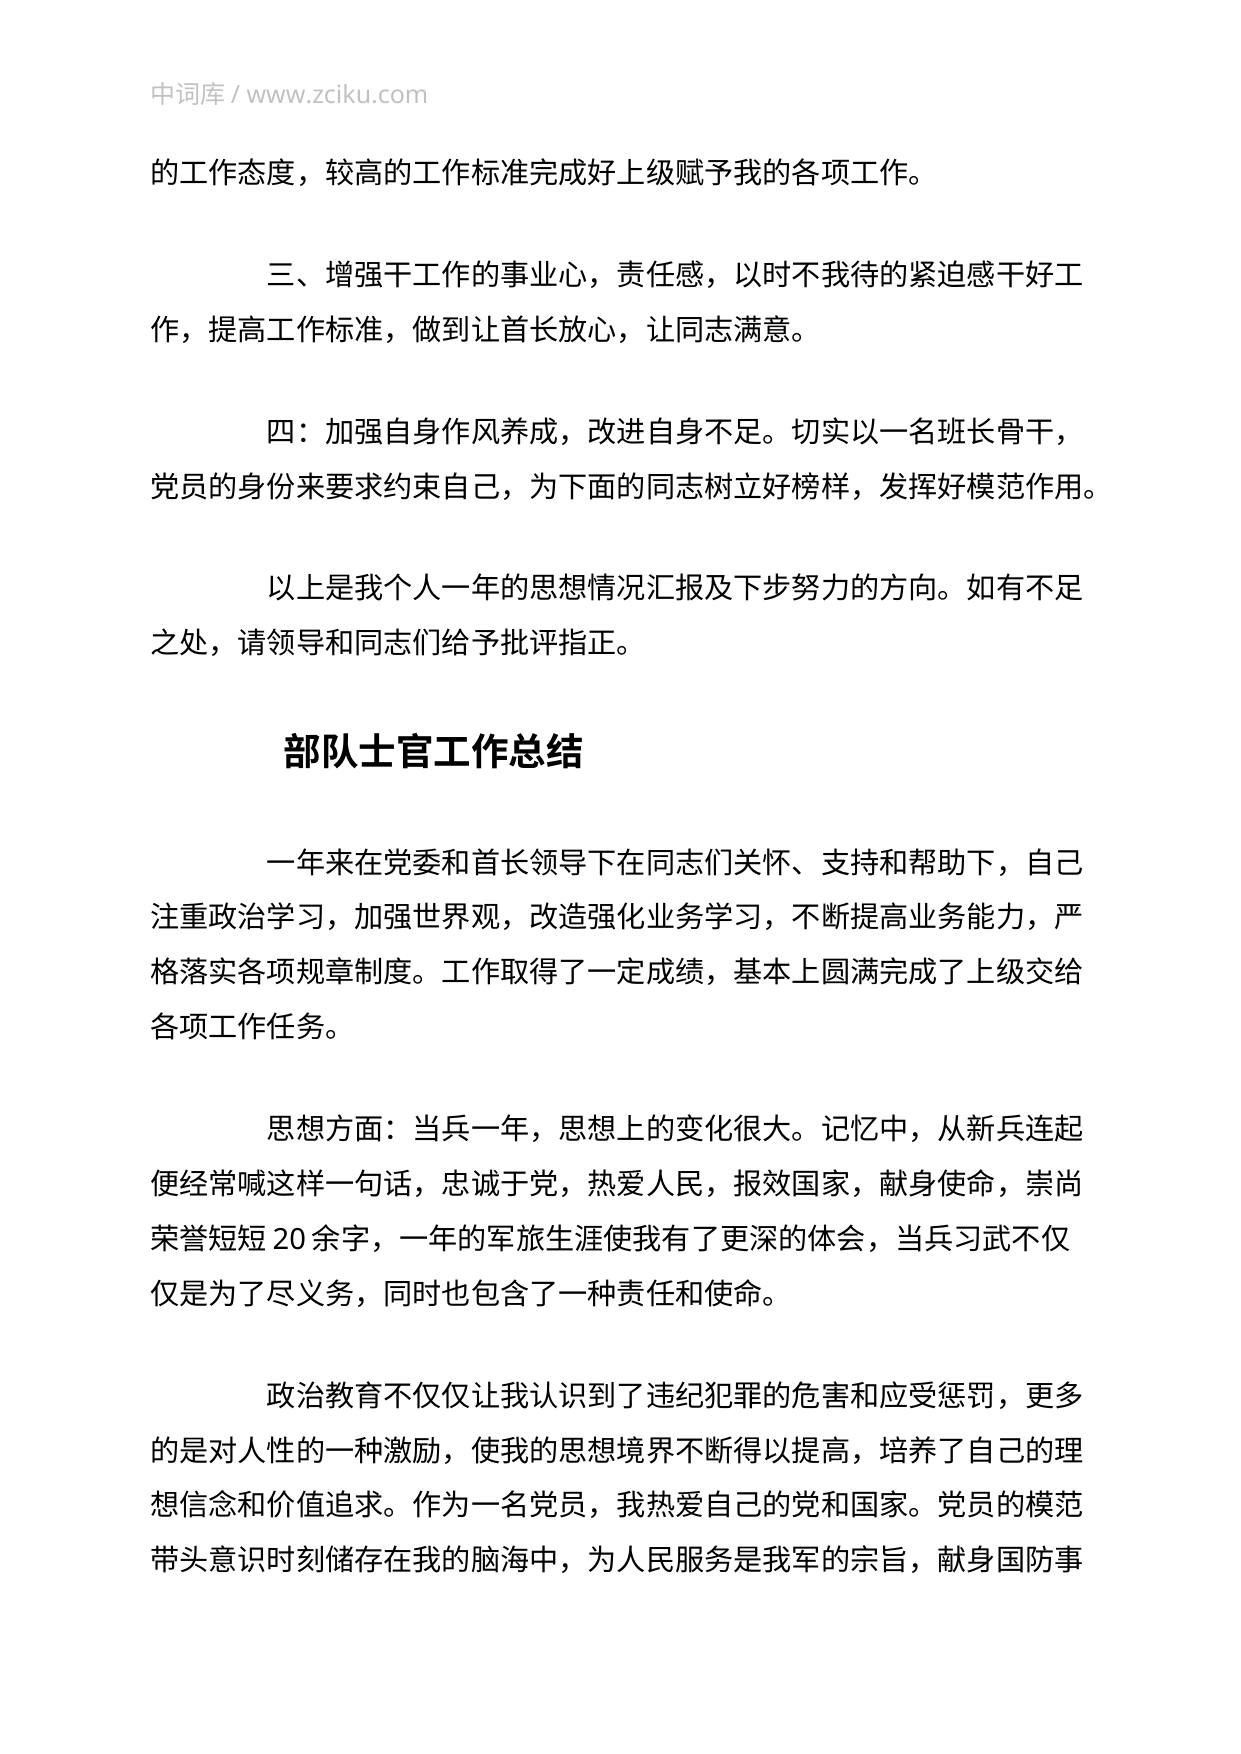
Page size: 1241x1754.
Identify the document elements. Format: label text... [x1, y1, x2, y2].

text 四：加强自身作风养成，改进自身不足。切实以一名班长骨干，党员的身份来要求约束自己，为下面的同志树立好榜样，发挥好模范作用。 [150, 408, 1090, 506]
text 以上是我个人一年的思想情况汇报及下步努力的方向。如有不足之处，请领导和同志们给予批评指正。 [150, 565, 1090, 662]
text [150, 150, 1090, 192]
text 一年来在党委和首长领导下在同志们关怀、支持和帮助下，自己注重政治学习，加强世界观，改造强化业务学习，不断提高业务能力，严格落实各项规章制度。工作取得了一定成绩，基本上圆满完成了上级交给各项工作任务。 [150, 839, 1090, 1046]
text 思想方面：当兵一年，思想上的变化很大。记忆中，从新兵连起便经常喊这样一句话，忠诚于党，热爱人民，报效国家，献身使命，崇尚荣誉短短20余字，一年的军旅生涯使我有了更深的体会，当兵习武不仅仅是为了尽义务，同时也包含了一种责任和使命。 [150, 1106, 1090, 1313]
text 三、增强干工作的事业心，责任感，以时不我待的紧迫感干好工作，提高工作标准，做到让首长放心，让同志满意。 [150, 252, 1090, 349]
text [150, 1372, 1090, 1579]
text 部队士官工作总结 [150, 722, 1090, 776]
